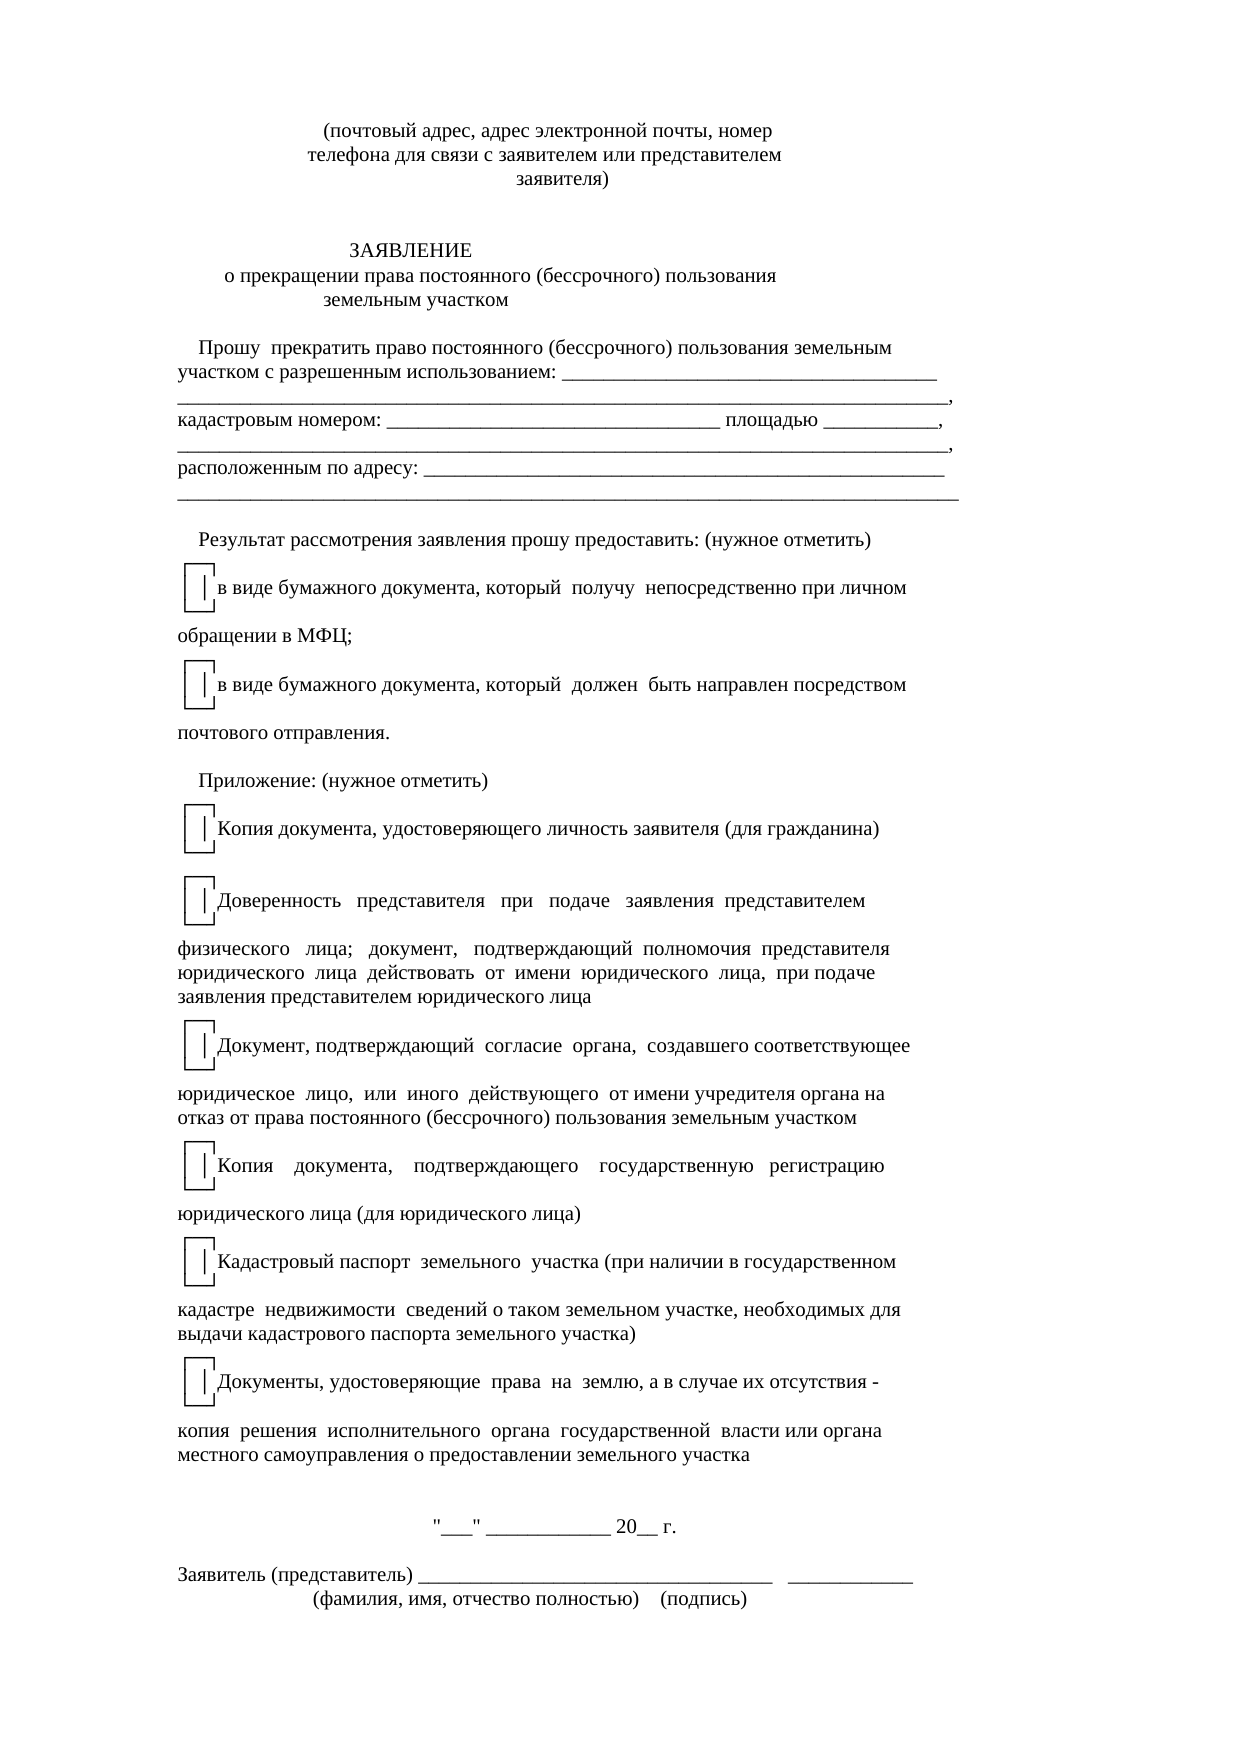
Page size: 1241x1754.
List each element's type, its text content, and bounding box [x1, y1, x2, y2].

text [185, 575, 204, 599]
text └─┘ [177, 696, 1152, 720]
text кадастровым номером: ________________________________ площадью ___________, [177, 407, 1152, 431]
text участком с разрешенным использованием: ____________________________________ [177, 359, 1152, 383]
text ┌─┐ [177, 1008, 1152, 1032]
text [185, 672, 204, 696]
text юридического лица (для юридического лица) [177, 1201, 1152, 1225]
text Прошу прекратить право постоянного (бессрочного) пользования земельным [177, 335, 1152, 359]
text └─┘ [177, 912, 1152, 936]
text └─┘ [177, 599, 1152, 623]
text заявителя) [177, 166, 1152, 190]
text обращении в МФЦ; [177, 623, 1152, 647]
text │ │ Доверенность представителя при подаче заявления представителем [205, 888, 1152, 912]
text копия решения исполнительного органа государственной власти или органа [177, 1417, 1152, 1442]
text └─┘ [177, 1057, 1152, 1081]
text ┌─┐ [177, 1345, 1152, 1369]
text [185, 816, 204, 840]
text (почтовый адрес, адрес электронной почты, номер [177, 118, 1152, 142]
text ┌─┐ [177, 864, 1152, 888]
text заявления представителем юридического лица [177, 984, 1152, 1008]
text местного самоуправления о предоставлении земельного участка [177, 1442, 1152, 1466]
text ┌─┐ [177, 1129, 1152, 1153]
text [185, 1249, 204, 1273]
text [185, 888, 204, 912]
text ┌─┐ [177, 551, 1152, 575]
text └─┘ [177, 1393, 1152, 1417]
text земельным участком [177, 287, 1152, 311]
text расположенным по адресу: __________________________________________________ [177, 455, 1152, 479]
text │ │ Копия документа, подтверждающего государственную регистрацию [205, 1153, 1152, 1177]
text ┌─┐ [177, 647, 1152, 672]
text "___" ____________ 20__ г. [177, 1514, 1152, 1538]
text кадастре недвижимости сведений о таком земельном участке, необходимых для [177, 1297, 1152, 1321]
text ___________________________________________________________________________ [177, 479, 1152, 503]
text │ │ Документы, удостоверяющие права на землю, а в случае их отсутствия - [205, 1369, 1152, 1393]
text телефона для связи с заявителем или представителем [177, 142, 1152, 166]
text почтового отправления. [177, 720, 1152, 744]
text Результат рассмотрения заявления прошу предоставить: (нужное отметить) [177, 527, 1152, 551]
text __________________________________________________________________________, [177, 383, 1152, 407]
text └─┘ [177, 1177, 1152, 1201]
text │ │ в виде бумажного документа, который должен быть направлен посредством [205, 672, 1152, 696]
text │ │ в виде бумажного документа, который получу непосредственно при личном [205, 575, 1152, 599]
text выдачи кадастрового паспорта земельного участка) [177, 1321, 1152, 1345]
text ┌─┐ [177, 1225, 1152, 1249]
text │ │ Документ, подтверждающий согласие органа, создавшего соответствующее [185, 1032, 1152, 1057]
text ЗАЯВЛЕНИЕ [177, 238, 1152, 262]
text __________________________________________________________________________, [177, 431, 1152, 455]
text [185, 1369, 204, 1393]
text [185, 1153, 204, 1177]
text │ │ Копия документа, удостоверяющего личность заявителя (для гражданина) [205, 816, 1152, 840]
text Приложение: (нужное отметить) [177, 768, 1152, 792]
text юридическое лицо, или иного действующего от имени учредителя органа на [177, 1081, 1152, 1105]
text Заявитель (представитель) __________________________________ ____________ [177, 1562, 1152, 1586]
text └─┘ [177, 1273, 1152, 1297]
text отказ от права постоянного (бессрочного) пользования земельным участком [177, 1105, 1152, 1129]
text физического лица; документ, подтверждающий полномочия представителя [177, 936, 1152, 960]
text о прекращении права постоянного (бессрочного) пользования [177, 262, 1152, 287]
text (фамилия, имя, отчество полностью) (подпись) [177, 1586, 1152, 1610]
text └─┘ [177, 840, 1152, 864]
text ┌─┐ [177, 792, 1152, 816]
text юридического лица действовать от имени юридического лица, при подаче [177, 960, 1152, 984]
text │ │ Кадастровый паспорт земельного участка (при наличии в государственном [205, 1249, 1152, 1273]
